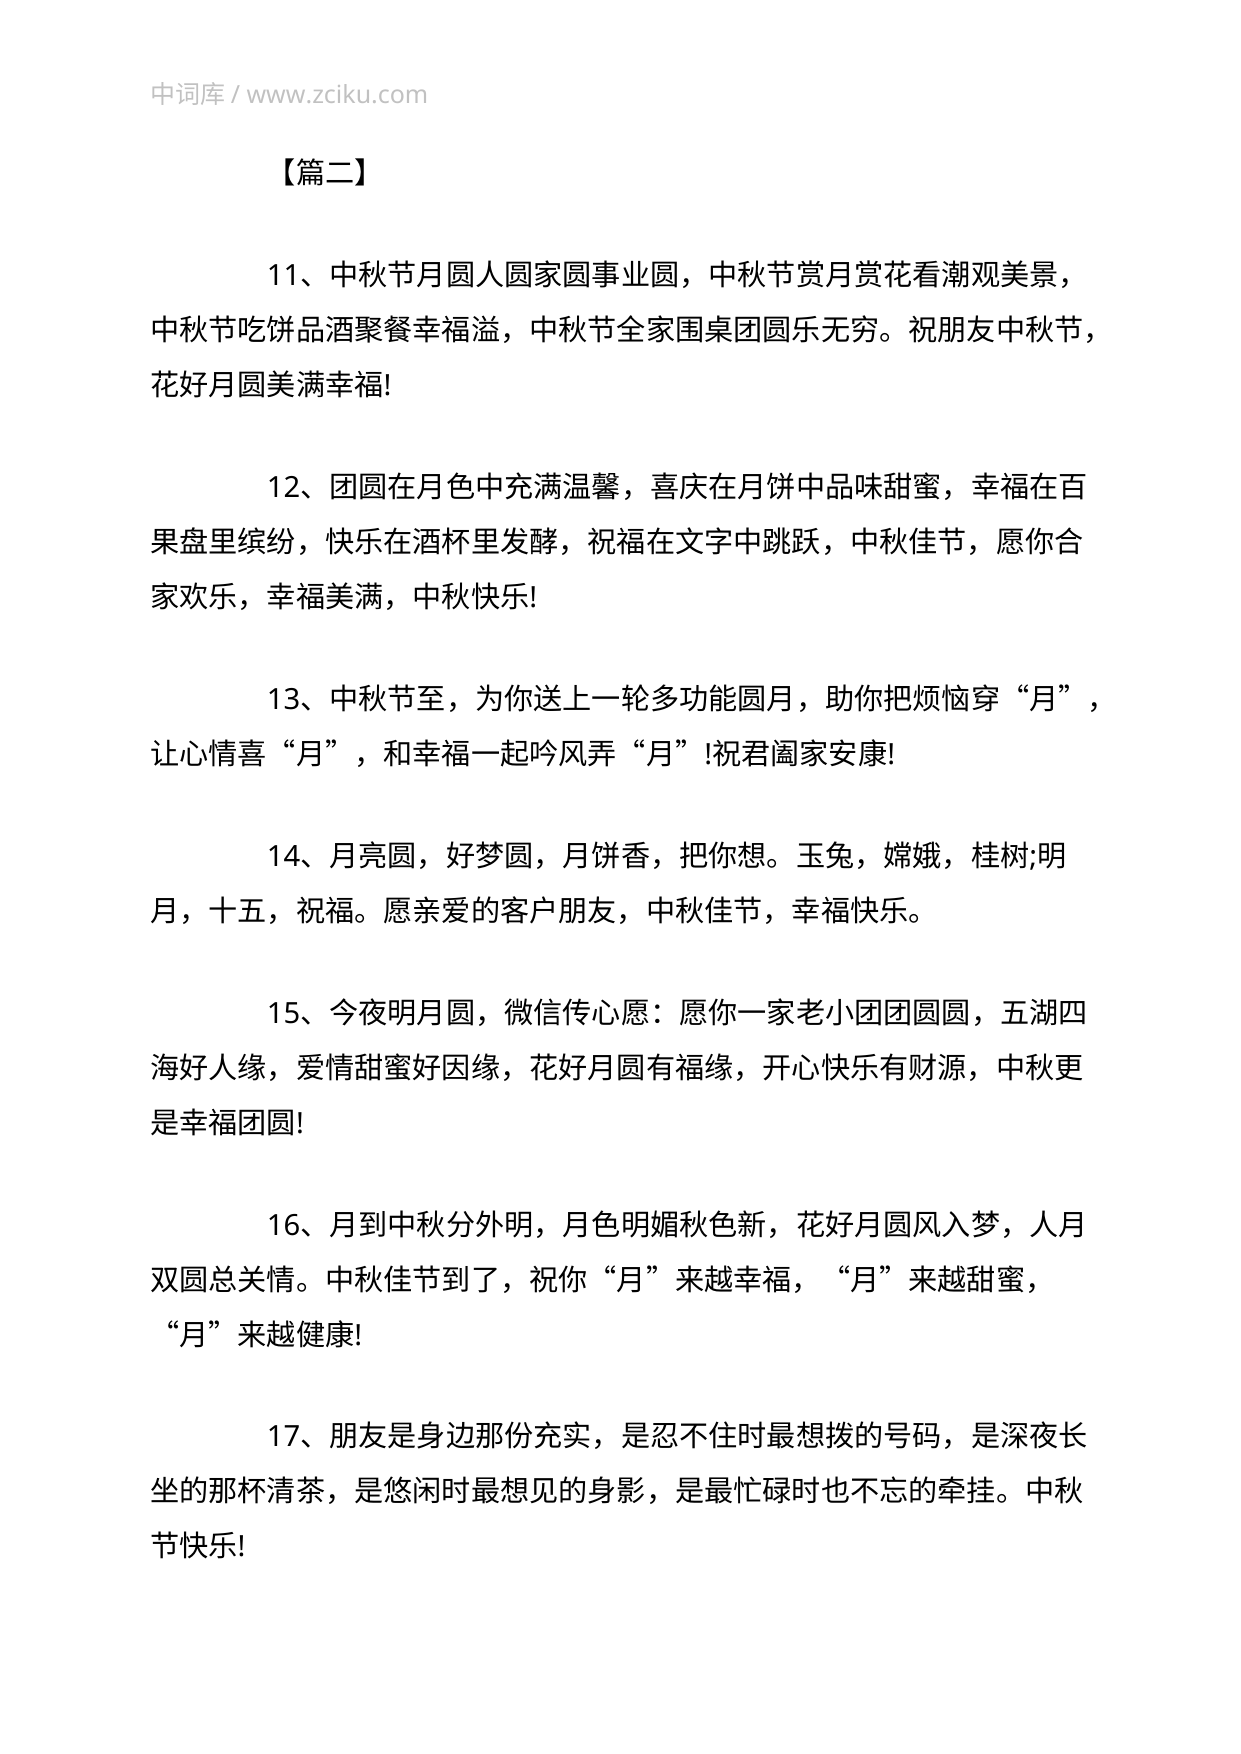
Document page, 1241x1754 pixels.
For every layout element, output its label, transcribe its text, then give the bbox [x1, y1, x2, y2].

text 14、月亮圆，好梦圆，月饼香，把你想。玉兔，嫦娥，桂树;明月，十五，祝福。愿亲爱的客户朋友，中秋佳节，幸福快乐。 [150, 832, 1090, 930]
text 16、月到中秋分外明，月色明媚秋色新，花好月圆风入梦，人月双圆总关情。中秋佳节到了，祝你“月”来越幸福，“月”来越甜蜜，“月”来越健康! [150, 1201, 1090, 1353]
text 12、团圆在月色中充满温馨，喜庆在月饼中品味甜蜜，幸福在百果盘里缤纷，快乐在酒杯里发酵，祝福在文字中跳跃，中秋佳节，愿你合家欢乐，幸福美满，中秋快乐! [150, 464, 1090, 616]
text 11、中秋节月圆人圆家圆事业圆，中秋节赏月赏花看潮观美景，中秋节吃饼品酒聚餐幸福溢，中秋节全家围桌团圆乐无穷。祝朋友中秋节，花好月圆美满幸福! [150, 252, 1090, 404]
text 17、朋友是身边那份充实，是忍不住时最想拨的号码，是深夜长坐的那杯清茶，是悠闲时最想见的身影，是最忙碌时也不忘的牵挂。中秋节快乐! [150, 1413, 1090, 1565]
text 15、今夜明月圆，微信传心愿：愿你一家老小团团圆圆，五湖四海好人缘，爱情甜蜜好因缘，花好月圆有福缘，开心快乐有财源，中秋更是幸福团圆! [150, 989, 1090, 1142]
text 【篇二】 [150, 150, 1090, 192]
text 13、中秋节至，为你送上一轮多功能圆月，助你把烦恼穿“月”，让心情喜“月”，和幸福一起吟风弄“月”!祝君阖家安康! [150, 676, 1090, 773]
